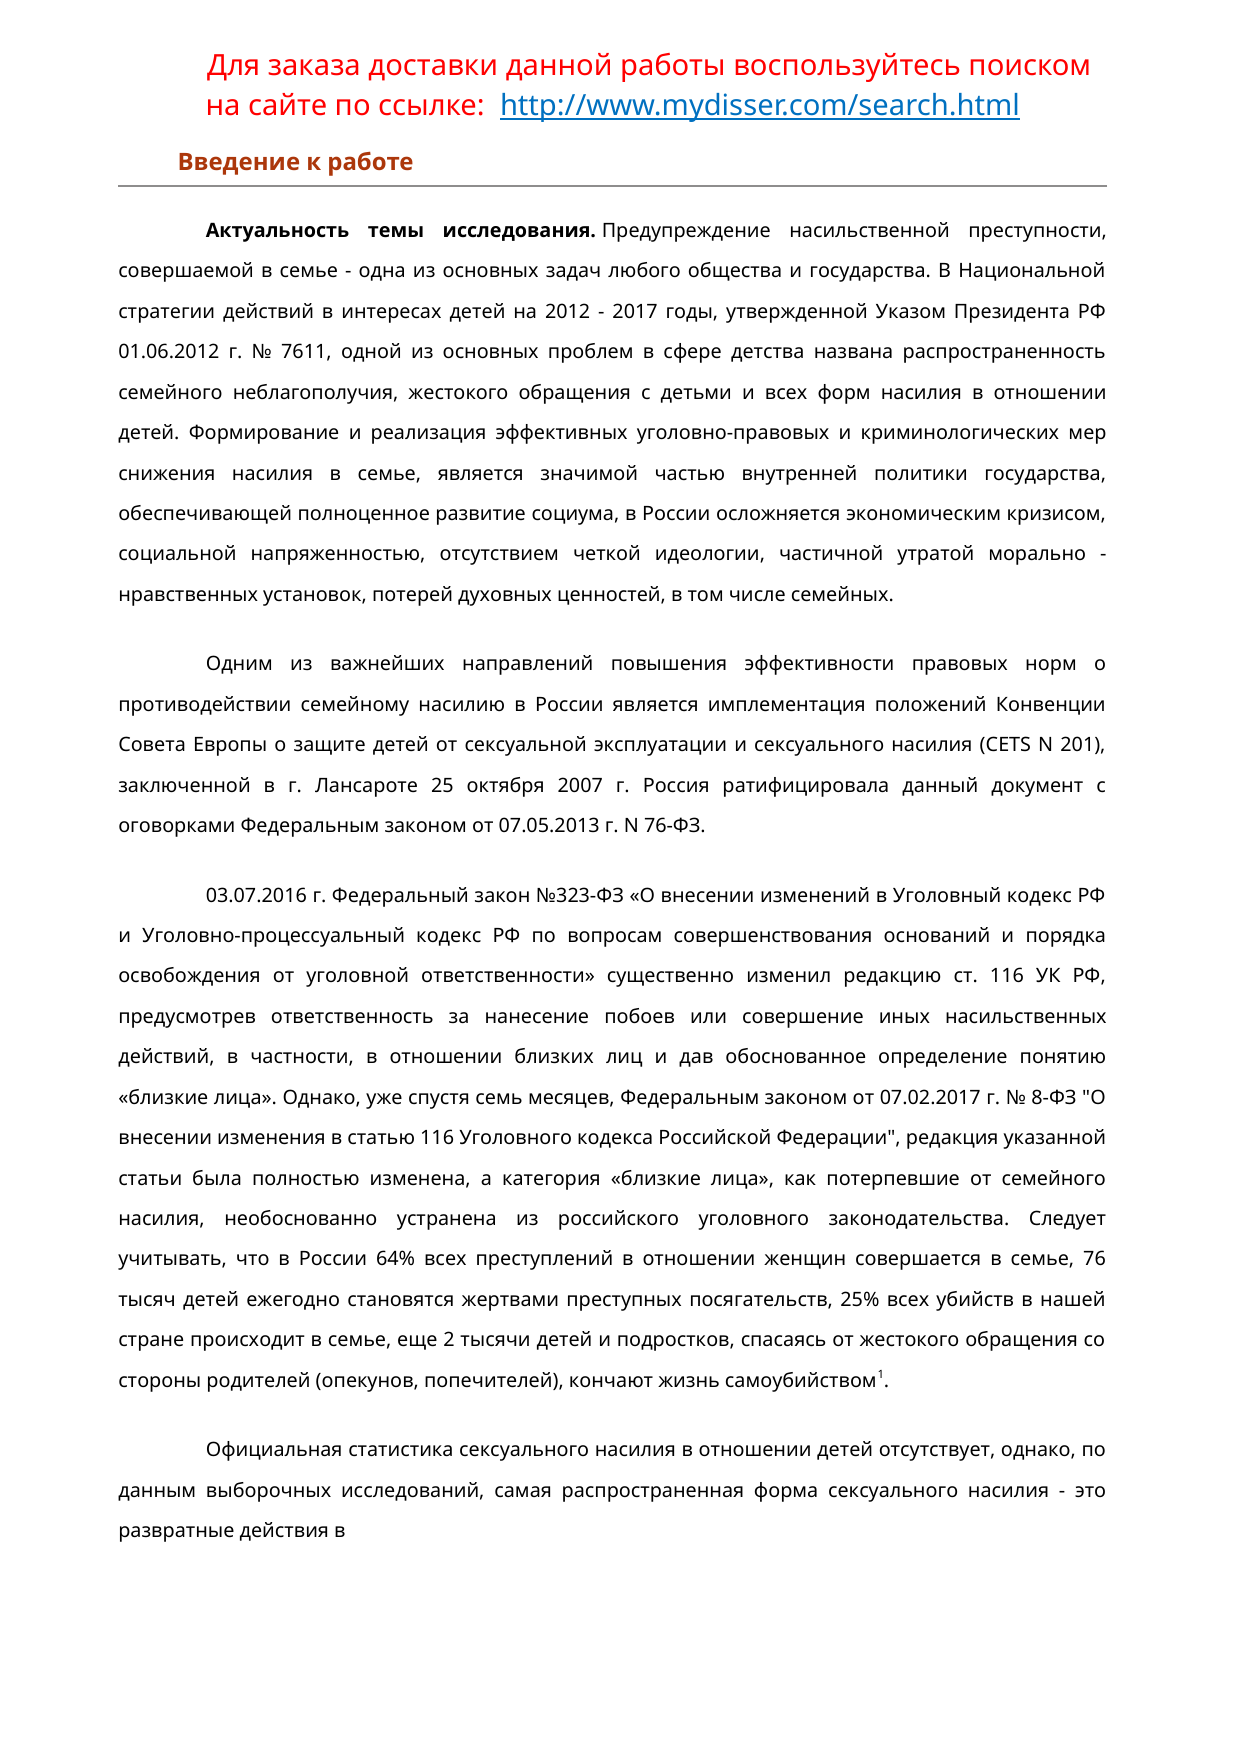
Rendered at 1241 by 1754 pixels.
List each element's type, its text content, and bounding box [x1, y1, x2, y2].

text Официальная статистика сексуального насилия в отношении детей отсутствует, однако, по данным выборочных исследований, самая распространенная форма сексуального насилия - это развратные действия в [118, 1435, 1107, 1543]
text Одним из важнейших направлений повышения эффективности правовых норм о противодействии семейному насилию в России является имплементация положений Конвенции Совета Европы о защите детей от сексуальной эксплуатации и сексуального насилия (CETS N 201), заключенной в г. Лансароте 25 октября 2007 г. Россия ратифицировала данный документ с оговорками Федеральным законом от 07.05.2013 г. N 76-ФЗ. [118, 649, 1107, 838]
text 03.07.2016 г. Федеральный закон №323-ФЗ «О внесении изменений в Уголовный кодекс РФ и Уголовно-процессуальный кодекс РФ по вопросам совершенствования оснований и порядка освобождения от уголовной ответственности» существенно изменил редакцию ст. 116 УК РФ, предусмотрев ответственность за нанесение побоев или совершение иных насильственных действий, в частности, в отношении близких лиц и дав обоснованное определение понятию «близкие лица». Однако, уже спустя семь месяцев, Федеральным законом от 07.02.2017 г. № 8-ФЗ "О внесении изменения в статью 116 Уголовного кодекса Российской Федерации", редакция указанной статьи была полностью изменена, а категория «близкие лица», как потерпевшие от семейного насилия, необоснованно устранена из российского уголовного законодательства. Следует учитывать, что в России 64% всех преступлений в отношении женщин совершается в семье, 76 тысяч детей ежегодно становятся жертвами преступных посягательств, 25% всех убийств в нашей стране происходит в семье, еще 2 тысячи детей и подростков, спасаясь от жестокого обращения со стороны родителей (опекунов, попечителей), кончают жизнь самоубийством1. [118, 881, 1107, 1393]
text Введение к работе [118, 144, 1107, 185]
text Актуальность темы исследования. Предупреждение насильственной преступности, совершаемой в семье - одна из основных задач любого общества и государства. В Национальной стратегии действий в интересах детей на 2012 - 2017 годы, утвержденной Указом Президента РФ 01.06.2012 г. № 7611, одной из основных проблем в сфере детства названа распространенность семейного неблагополучия, жестокого обращения с детьми и всех форм насилия в отношении детей. Формирование и реализация эффективных уголовно-правовых и криминологических мер снижения насилия в семье, является значимой частью внутренней политики государства, обеспечивающей полноценное развитие социума, в России осложняется экономическим кризисом, социальной напряженностью, отсутствием четкой идеологии, частичной утратой морально - нравственных установок, потерей духовных ценностей, в том числе семейных. [118, 216, 1107, 607]
